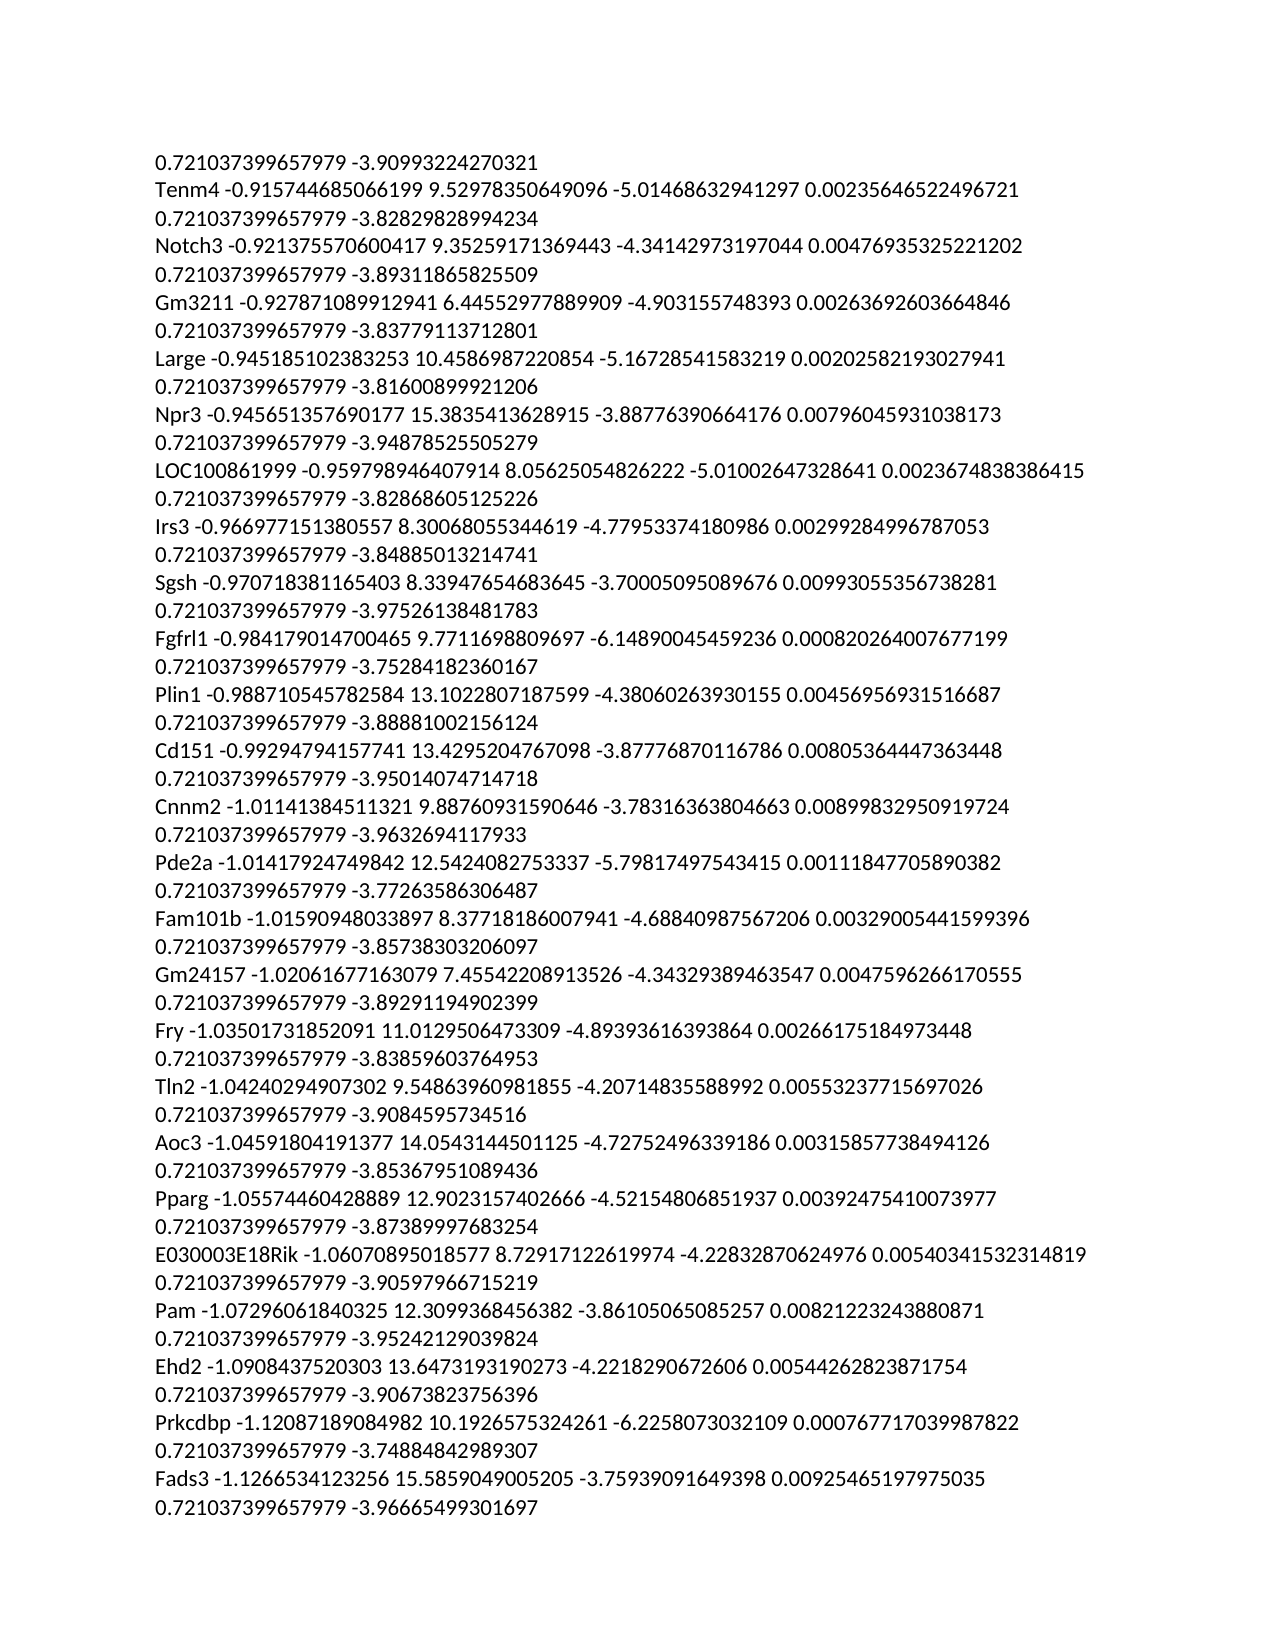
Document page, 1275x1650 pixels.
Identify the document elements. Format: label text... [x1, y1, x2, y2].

table_cell Cnnm2 -1.01141384511321 9.88760931590646 -3.78316363804663 0.00899832950919724 0.721037399657979 -3.9632694117933 [148, 792, 1127, 848]
table_cell Fads3 -1.1266534123256 15.5859049005205 -3.75939091649398 0.00925465197975035 0.721037399657979 -3.96665499301697 [148, 1465, 1127, 1521]
table_cell Gm24157 -1.02061677163079 7.45542208913526 -4.34329389463547 0.0047596266170555 0.721037399657979 -3.89291194902399 [148, 960, 1127, 1016]
table_cell Ehd2 -1.0908437520303 13.6473193190273 -4.2218290672606 0.00544262823871754 0.721037399657979 -3.90673823756396 [148, 1353, 1127, 1408]
table_cell Pparg -1.05574460428889 12.9023157402666 -4.52154806851937 0.00392475410073977 0.721037399657979 -3.87389997683254 [148, 1184, 1127, 1240]
table_cell Tenm4 -0.915744685066199 9.52978350649096 -5.01468632941297 0.00235646522496721 0.721037399657979 -3.82829828994234 [148, 176, 1127, 232]
table_cell Tln2 -1.04240294907302 9.54863960981855 -4.20714835588992 0.00553237715697026 0.721037399657979 -3.9084595734516 [148, 1072, 1127, 1128]
table_cell Pam -1.07296061840325 12.3099368456382 -3.86105065085257 0.00821223243880871 0.721037399657979 -3.95242129039824 [148, 1296, 1127, 1352]
table_cell Prkcdbp -1.12087189084982 10.1926575324261 -6.2258073032109 0.000767717039987822 0.721037399657979 -3.74884842989307 [148, 1409, 1127, 1464]
table_cell Sgsh -0.970718381165403 8.33947654683645 -3.70005095089676 0.00993055356738281 0.721037399657979 -3.97526138481783 [148, 568, 1127, 624]
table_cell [148, 148, 1127, 176]
table_cell Cd151 -0.99294794157741 13.4295204767098 -3.87776870116786 0.00805364447363448 0.721037399657979 -3.95014074714718 [148, 736, 1127, 792]
table_cell Fam101b -1.01590948033897 8.37718186007941 -4.68840987567206 0.00329005441599396 0.721037399657979 -3.85738303206097 [148, 904, 1127, 960]
table_cell Aoc3 -1.04591804191377 14.0543144501125 -4.72752496339186 0.00315857738494126 0.721037399657979 -3.85367951089436 [148, 1128, 1127, 1184]
table_cell Fgfrl1 -0.984179014700465 9.7711698809697 -6.14890045459236 0.000820264007677199 0.721037399657979 -3.75284182360167 [148, 624, 1127, 680]
table_cell Irs3 -0.966977151380557 8.30068055344619 -4.77953374180986 0.00299284996787053 0.721037399657979 -3.84885013214741 [148, 512, 1127, 568]
table_cell Npr3 -0.945651357690177 15.3835413628915 -3.88776390664176 0.00796045931038173 0.721037399657979 -3.94878525505279 [148, 400, 1127, 456]
table_cell Gm3211 -0.927871089912941 6.44552977889909 -4.903155748393 0.00263692603664846 0.721037399657979 -3.83779113712801 [148, 288, 1127, 344]
table_cell Notch3 -0.921375570600417 9.35259171369443 -4.34142973197044 0.00476935325221202 0.721037399657979 -3.89311865825509 [148, 232, 1127, 288]
table_cell Large -0.945185102383253 10.4586987220854 -5.16728541583219 0.00202582193027941 0.721037399657979 -3.81600899921206 [148, 344, 1127, 400]
table_cell Fry -1.03501731852091 11.0129506473309 -4.89393616393864 0.00266175184973448 0.721037399657979 -3.83859603764953 [148, 1016, 1127, 1072]
table_cell Pde2a -1.01417924749842 12.5424082753337 -5.79817497543415 0.00111847705890382 0.721037399657979 -3.77263586306487 [148, 848, 1127, 904]
table_cell Plin1 -0.988710545782584 13.1022807187599 -4.38060263930155 0.00456956931516687 0.721037399657979 -3.88881002156124 [148, 680, 1127, 736]
table_cell E030003E18Rik -1.06070895018577 8.72917122619974 -4.22832870624976 0.00540341532314819 0.721037399657979 -3.90597966715219 [148, 1240, 1127, 1296]
table_cell LOC100861999 -0.959798946407914 8.05625054826222 -5.01002647328641 0.0023674838386415 0.721037399657979 -3.82868605125226 [148, 456, 1127, 512]
